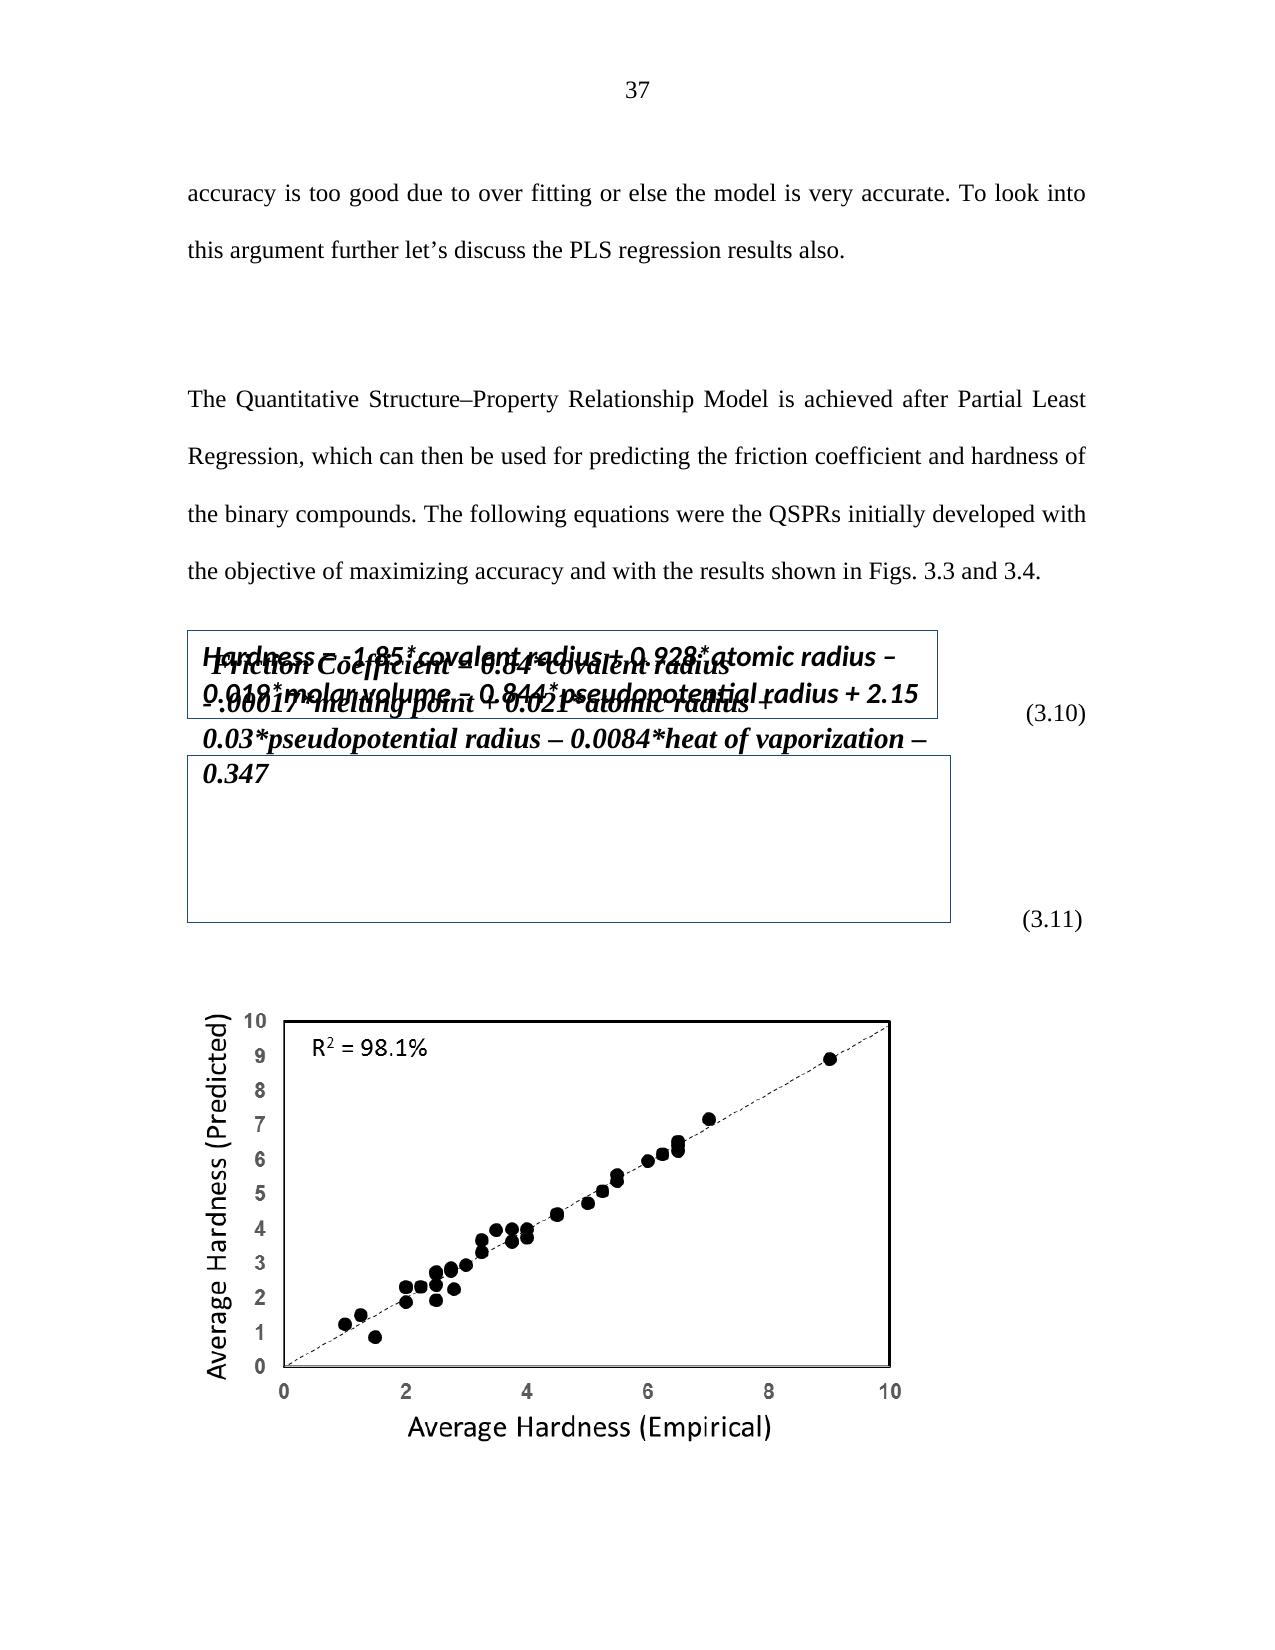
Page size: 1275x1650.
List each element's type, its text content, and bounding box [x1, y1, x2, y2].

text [187, 178, 1087, 264]
text The Quantitative Structure–Property Relationship Model is achieved after Partial Least Regression, which can then be used for predicting the friction coefficient and hardness of the binary compounds. The following equations were the QSPRs initially developed with the objective of maximizing accuracy and with the results shown in Figs. 3.3 and 3.4. [187, 384, 1087, 585]
text (3.10) (3.11) [187, 630, 1087, 933]
picture [187, 978, 922, 1463]
